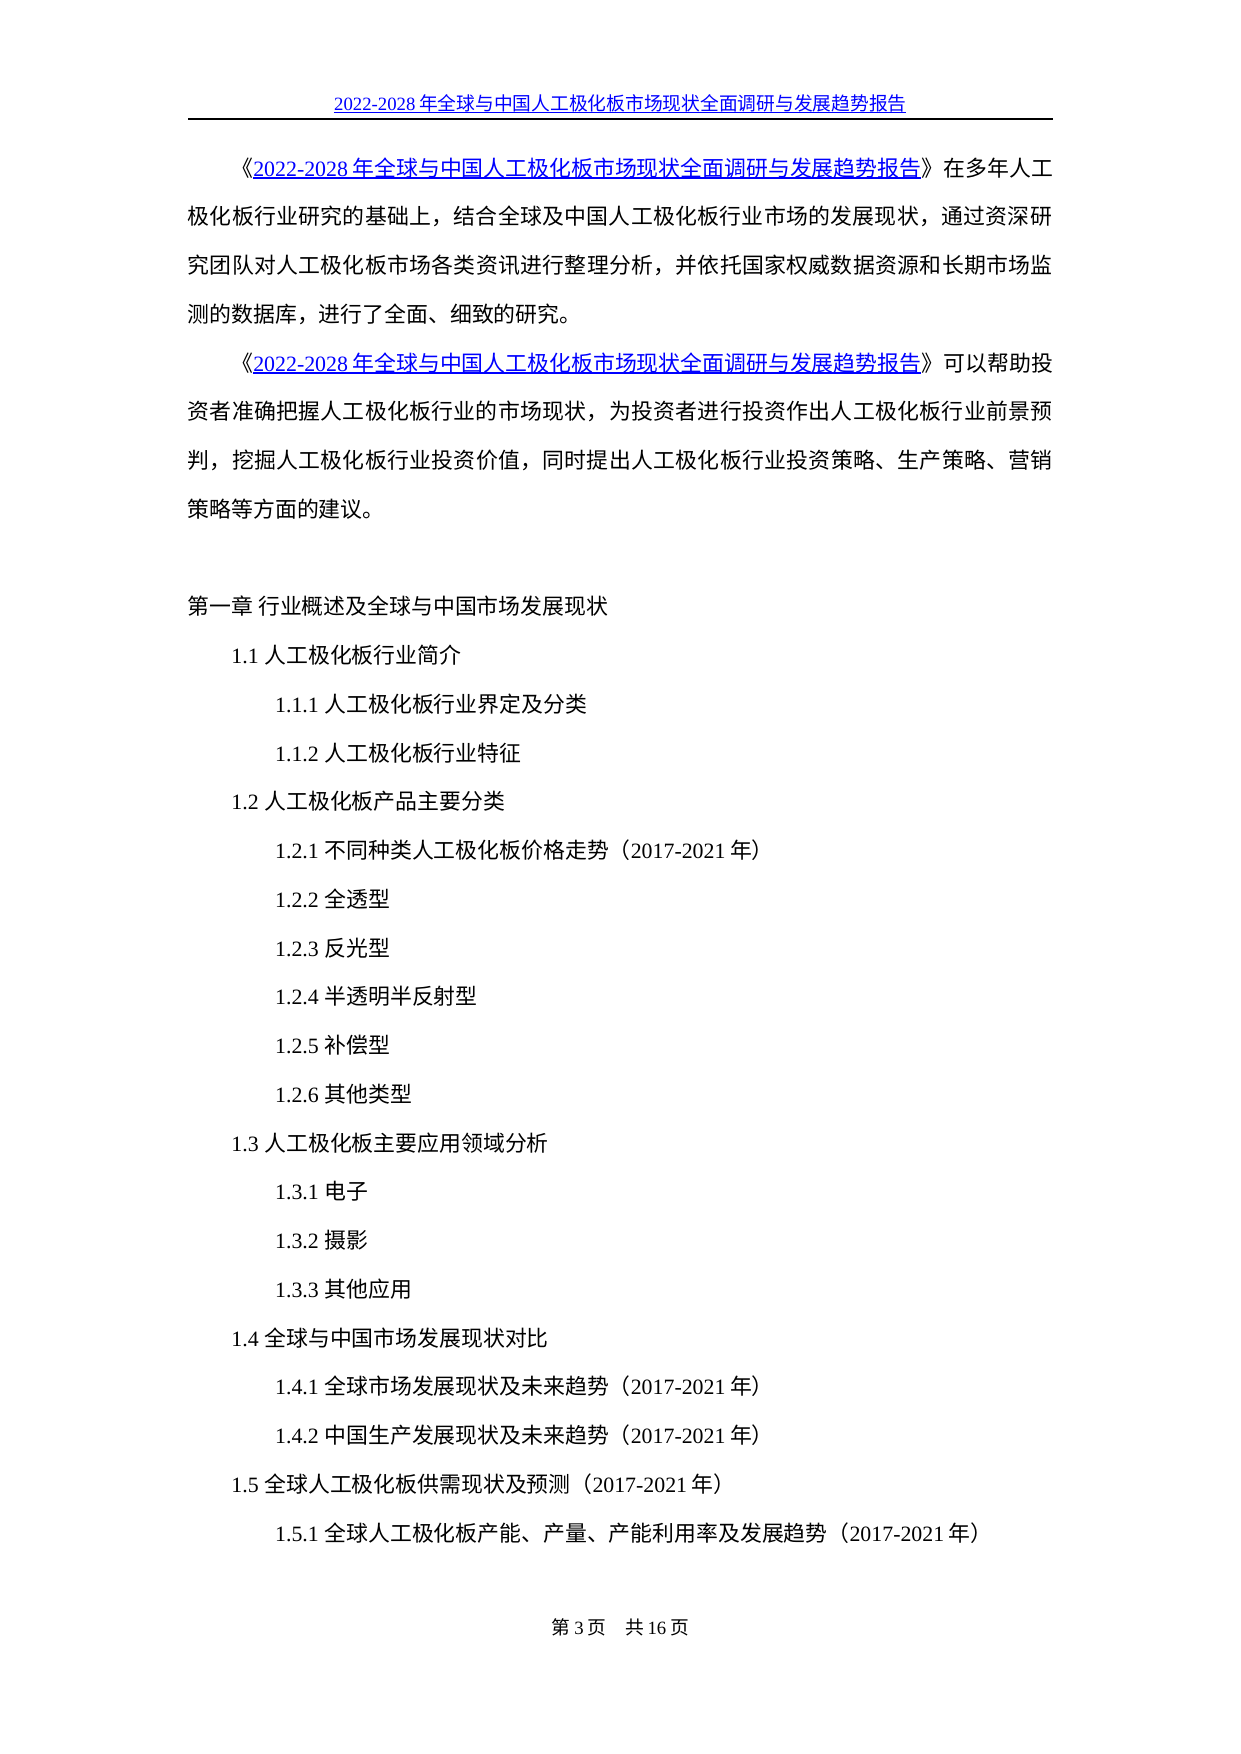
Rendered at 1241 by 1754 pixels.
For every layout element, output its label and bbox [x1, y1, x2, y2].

text [187, 150, 1053, 1548]
